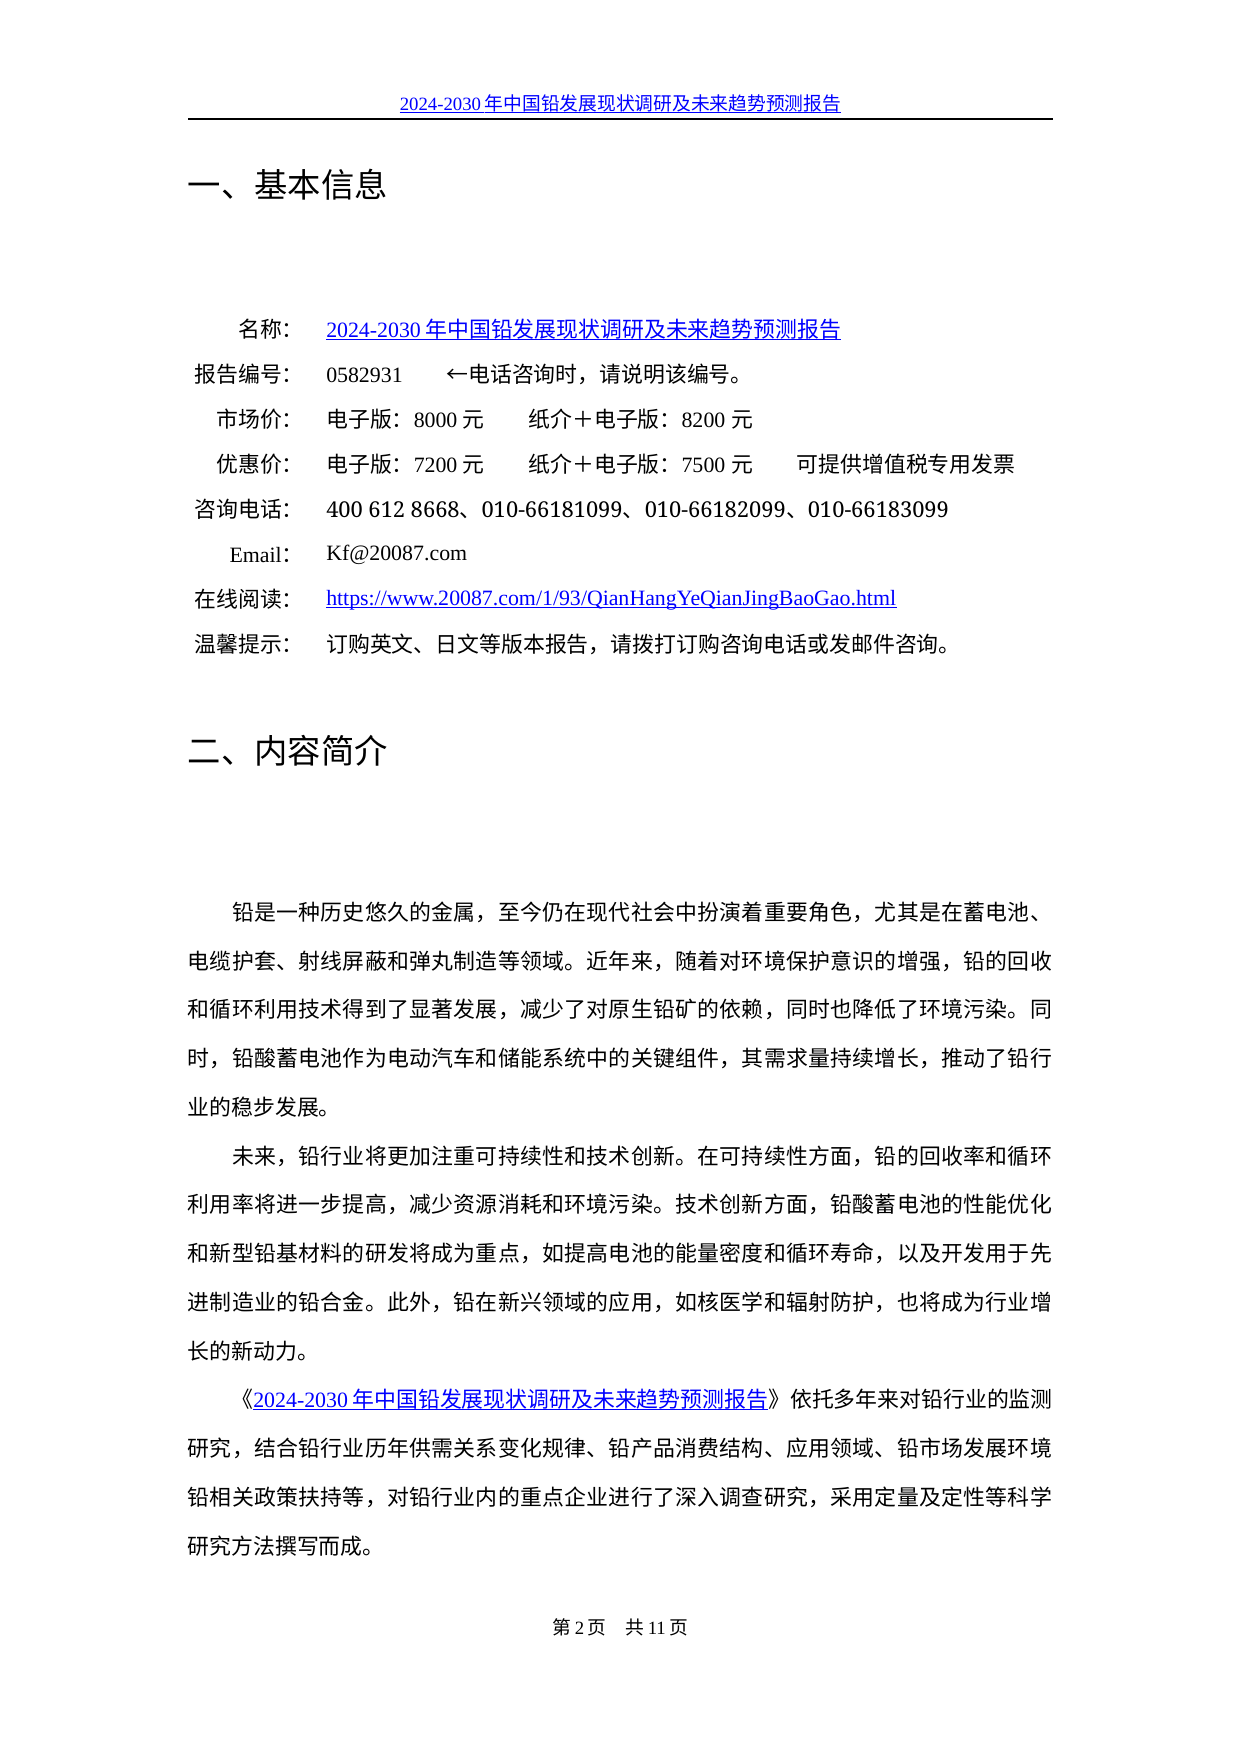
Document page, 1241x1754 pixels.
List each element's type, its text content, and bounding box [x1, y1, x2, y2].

table_cell 0582931 ←电话咨询时，请说明该编号。 [315, 357, 1073, 402]
table_cell 市场价： [167, 402, 315, 447]
table_cell 订购英文、日文等版本报告，请拨打订购咨询电话或发邮件咨询。 [315, 627, 1073, 672]
table_header 2024-2030年中国铅发展现状调研及未来趋势预测报告 [315, 312, 1073, 357]
table_cell 优惠价： [167, 447, 315, 492]
table_cell Email： [167, 537, 315, 582]
title 二、内容简介 [187, 717, 1053, 782]
table_cell 电子版：8000 元 纸介＋电子版：8200 元 [315, 402, 1073, 447]
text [187, 894, 1053, 1561]
table_cell 400 612 8668、010-66181099、010-66182099、010-66183099 [315, 492, 1073, 537]
table_header 名称： [167, 312, 315, 357]
table_cell 电子版：7200 元 纸介＋电子版：7500 元 可提供增值税专用发票 [315, 447, 1073, 492]
table_cell Kf@20087.com [315, 537, 1073, 582]
table_cell 报告编号： [167, 357, 315, 402]
table_cell 温馨提示： [167, 627, 315, 672]
table_cell [315, 582, 1073, 627]
title 一、基本信息 [187, 150, 1053, 215]
table_cell 在线阅读： [167, 582, 315, 627]
table_cell 咨询电话： [167, 492, 315, 537]
